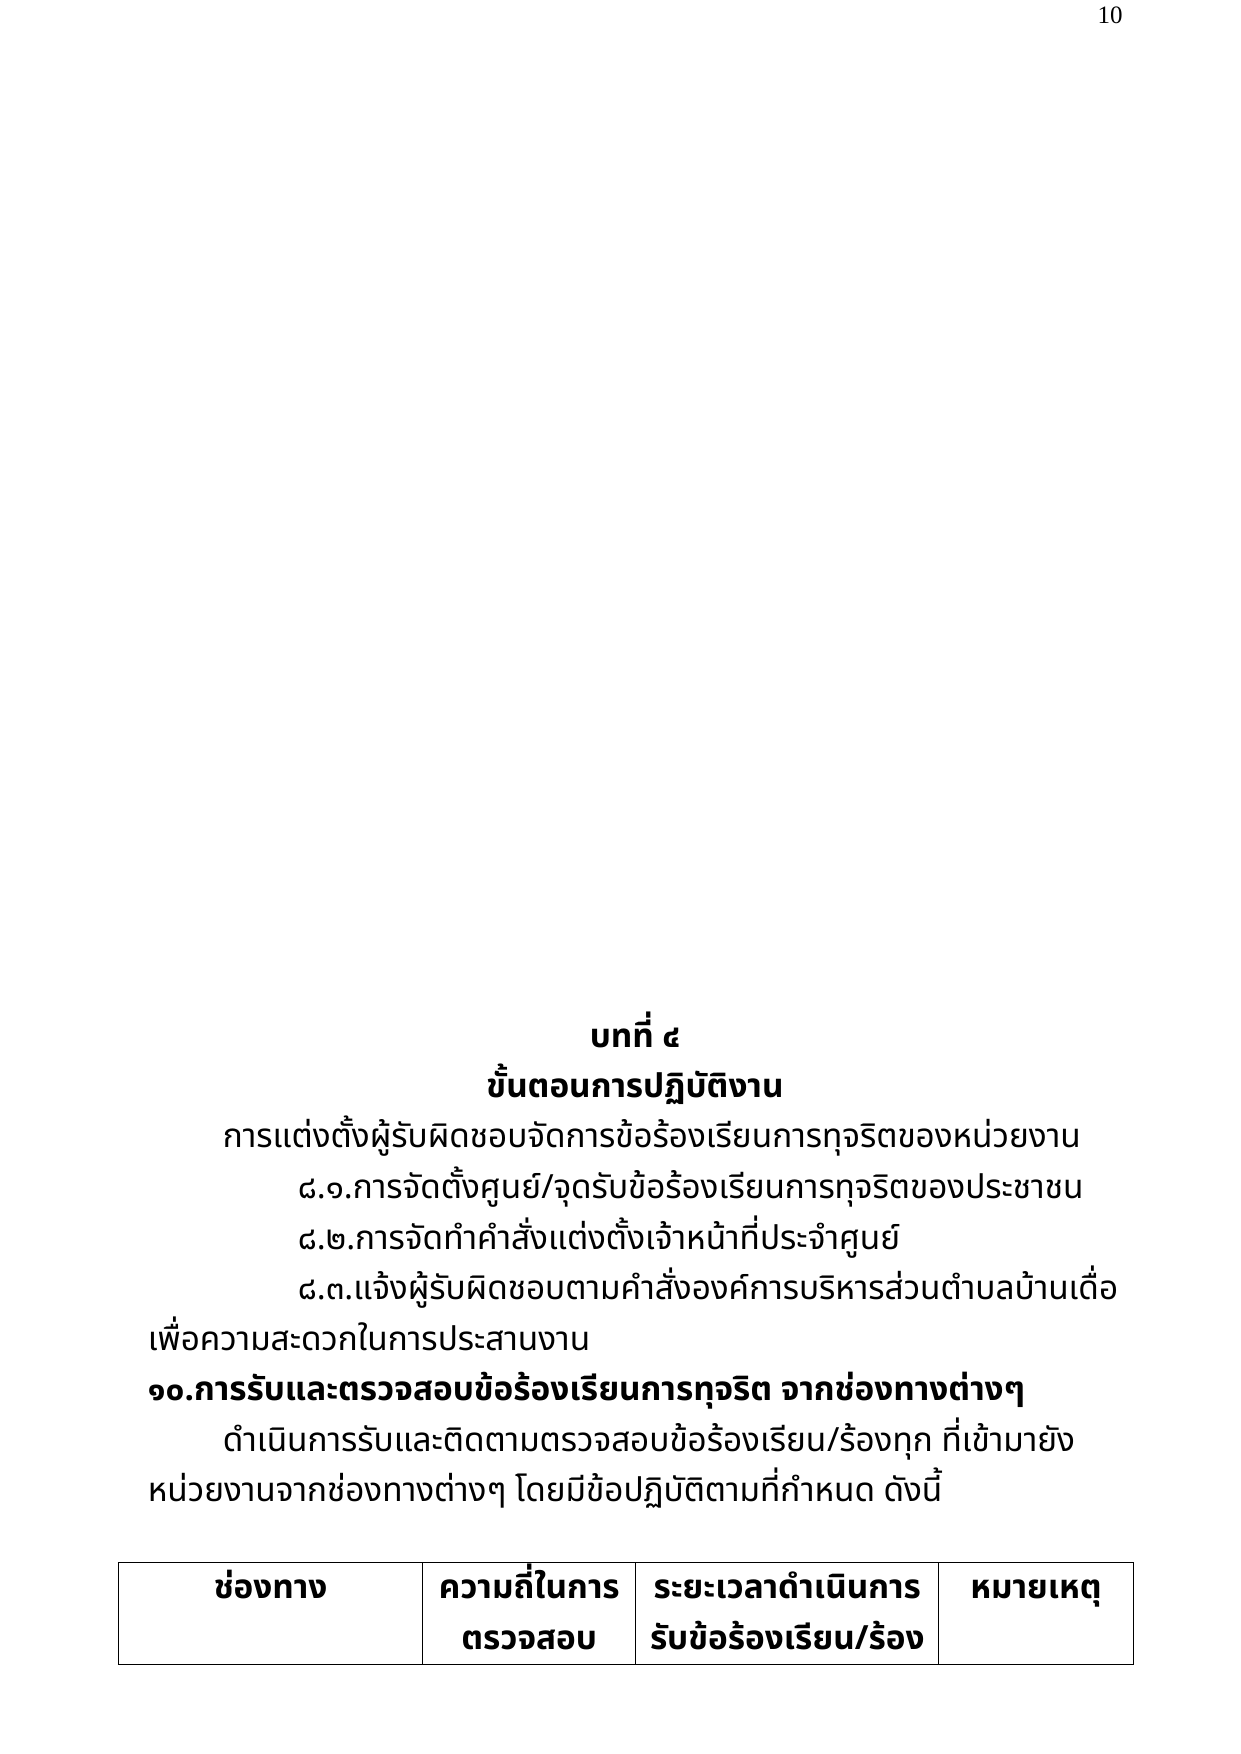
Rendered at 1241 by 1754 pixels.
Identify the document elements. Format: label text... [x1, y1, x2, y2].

text ๘.๓.แจ้งผู้รับผิดชอบตามคำสั่งองค์การบริหารส่วนตำบลบ้านเดื่อ เพื่อความสะดวกในการประสานงาน [148, 1264, 1122, 1365]
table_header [636, 1563, 938, 1664]
table_header หมายเหตุ [939, 1563, 1133, 1664]
text ๘.๒.การจัดทำคำสั่งแต่งตั้งเจ้าหน้าที่ประจำศูนย์ [148, 1213, 1122, 1264]
subtitle ๑๐.การรับและตรวจสอบข้อร้องเรียนการทุจริต จากช่องทางต่างๆ [148, 1365, 1122, 1416]
table_header ช่องทาง [119, 1563, 422, 1664]
subtitle ขั้นตอนการปฏิบัติงาน [148, 1062, 1122, 1112]
text บทที่ ๔ [148, 1012, 1122, 1062]
text ดำเนินการรับและติดตามตรวจสอบข้อร้องเรียน/ร้องทุก ที่เข้ามายังหน่วยงานจากช่องทางต่างๆ โดยมีข้อปฏิบัติตามที่กำหนด ดังนี้ [148, 1416, 1122, 1517]
text การแต่งตั้งผู้รับผิดชอบจัดการข้อร้องเรียนการทุจริตของหน่วยงาน [148, 1112, 1122, 1163]
text ๘.๑.การจัดตั้งศูนย์/จุดรับข้อร้องเรียนการทุจริตของประชาชน [148, 1163, 1122, 1213]
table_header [423, 1563, 635, 1664]
